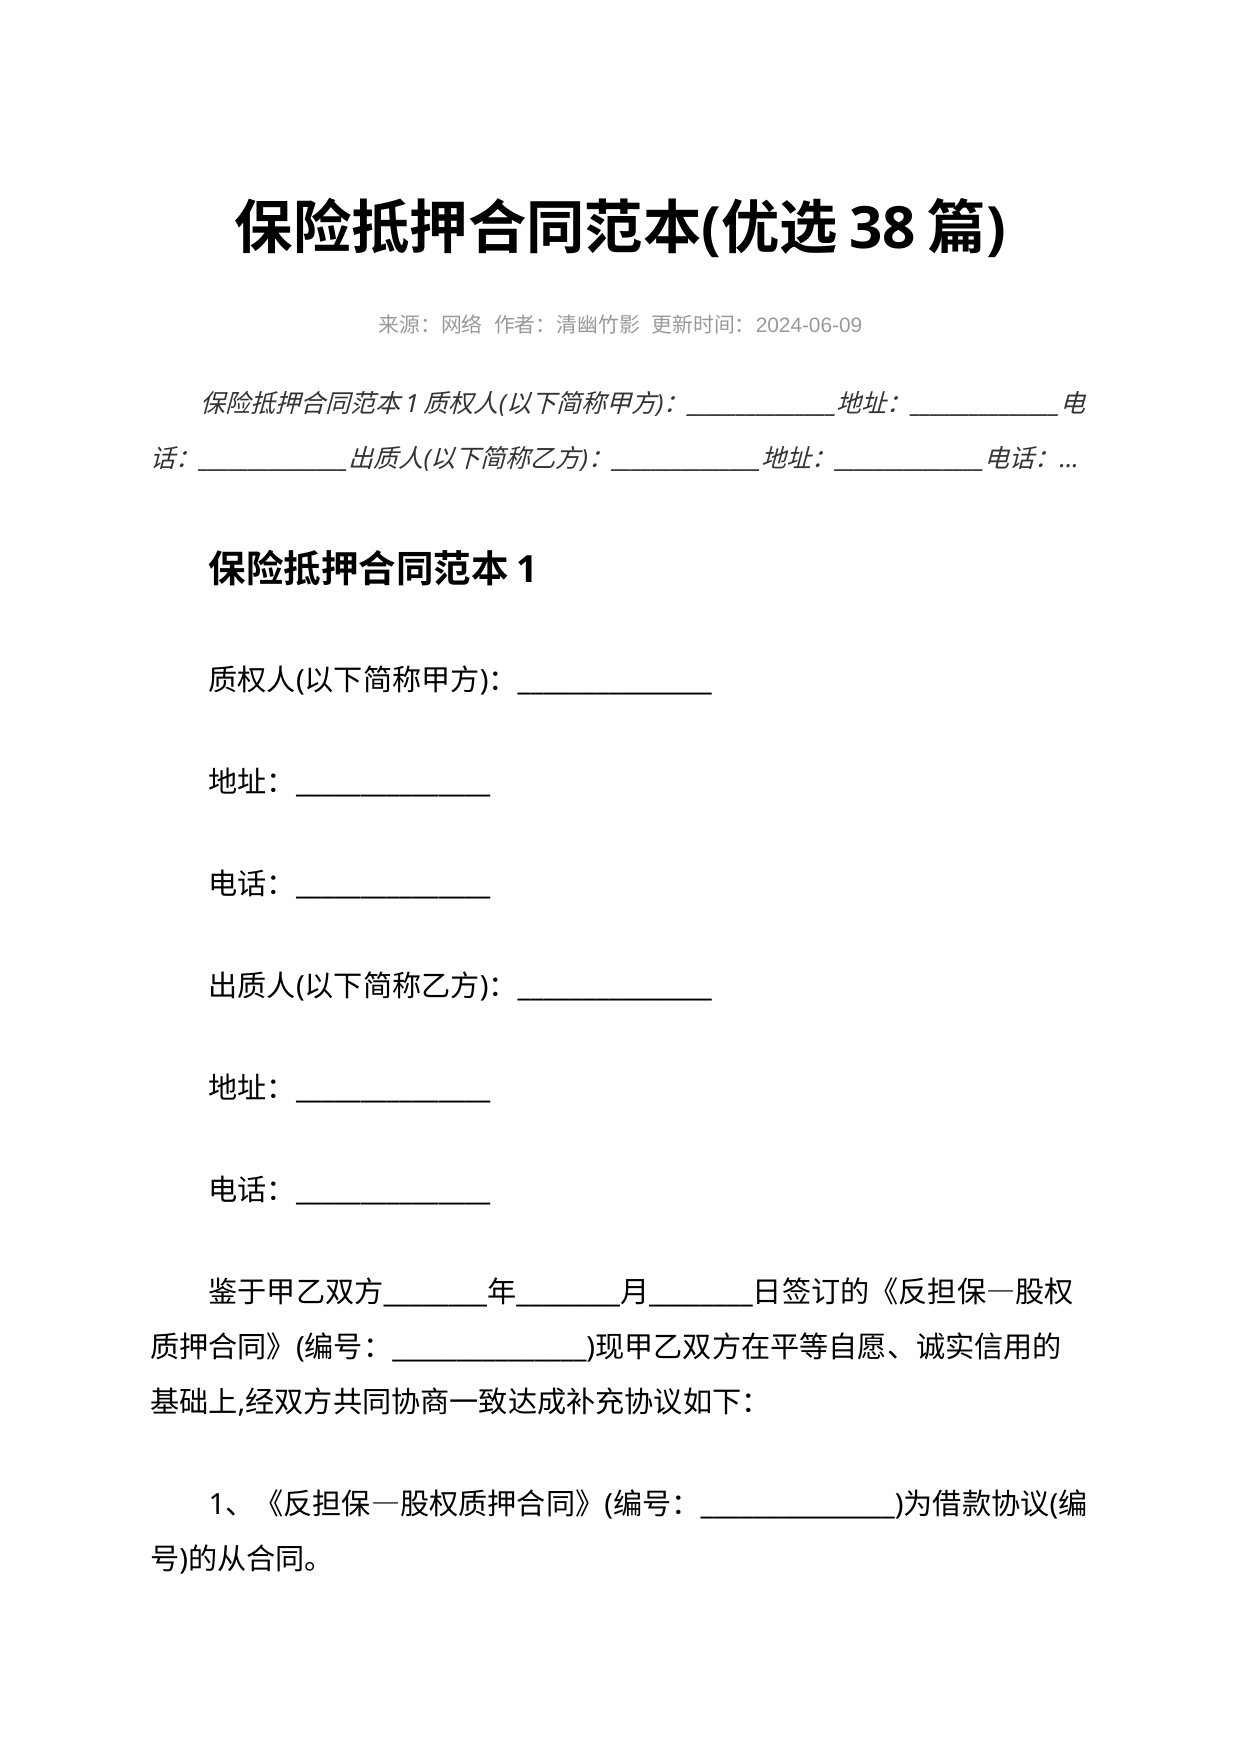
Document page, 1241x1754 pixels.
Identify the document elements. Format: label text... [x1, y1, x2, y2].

subtitle 保险抵押合同范本(优选38篇) [150, 181, 1090, 266]
text 出质人(以下简称乙方)：_______________ [150, 963, 1090, 1005]
text 电话：_______________ [150, 1167, 1090, 1209]
text 电话：_______________ [150, 861, 1090, 903]
text 质权人(以下简称甲方)：_______________ [150, 657, 1090, 699]
text 地址：_______________ [150, 1065, 1090, 1107]
text 鉴于甲乙双方________年________月________日签订的《反担保—股权质押合同》(编号：_______________)现甲乙双方在平等自愿、诚实信用的基础上,经双方共同协商一致达成补充协议如下： [150, 1269, 1090, 1421]
text 1、《反担保—股权质押合同》(编号：_______________)为借款协议(编号)的从合同。 [150, 1481, 1090, 1578]
text 地址：_______________ [150, 759, 1090, 801]
text 保险抵押合同范本1 [150, 539, 1090, 594]
text 来源：网络 作者：清幽竹影 更新时间：2024-06-09 [150, 313, 1090, 337]
text 保险抵押合同范本1质权人(以下简称甲方)：_______________地址：_______________电话：_______________出质人(以下简称乙方)：_______________地址：_______________电话：... [150, 384, 1090, 474]
